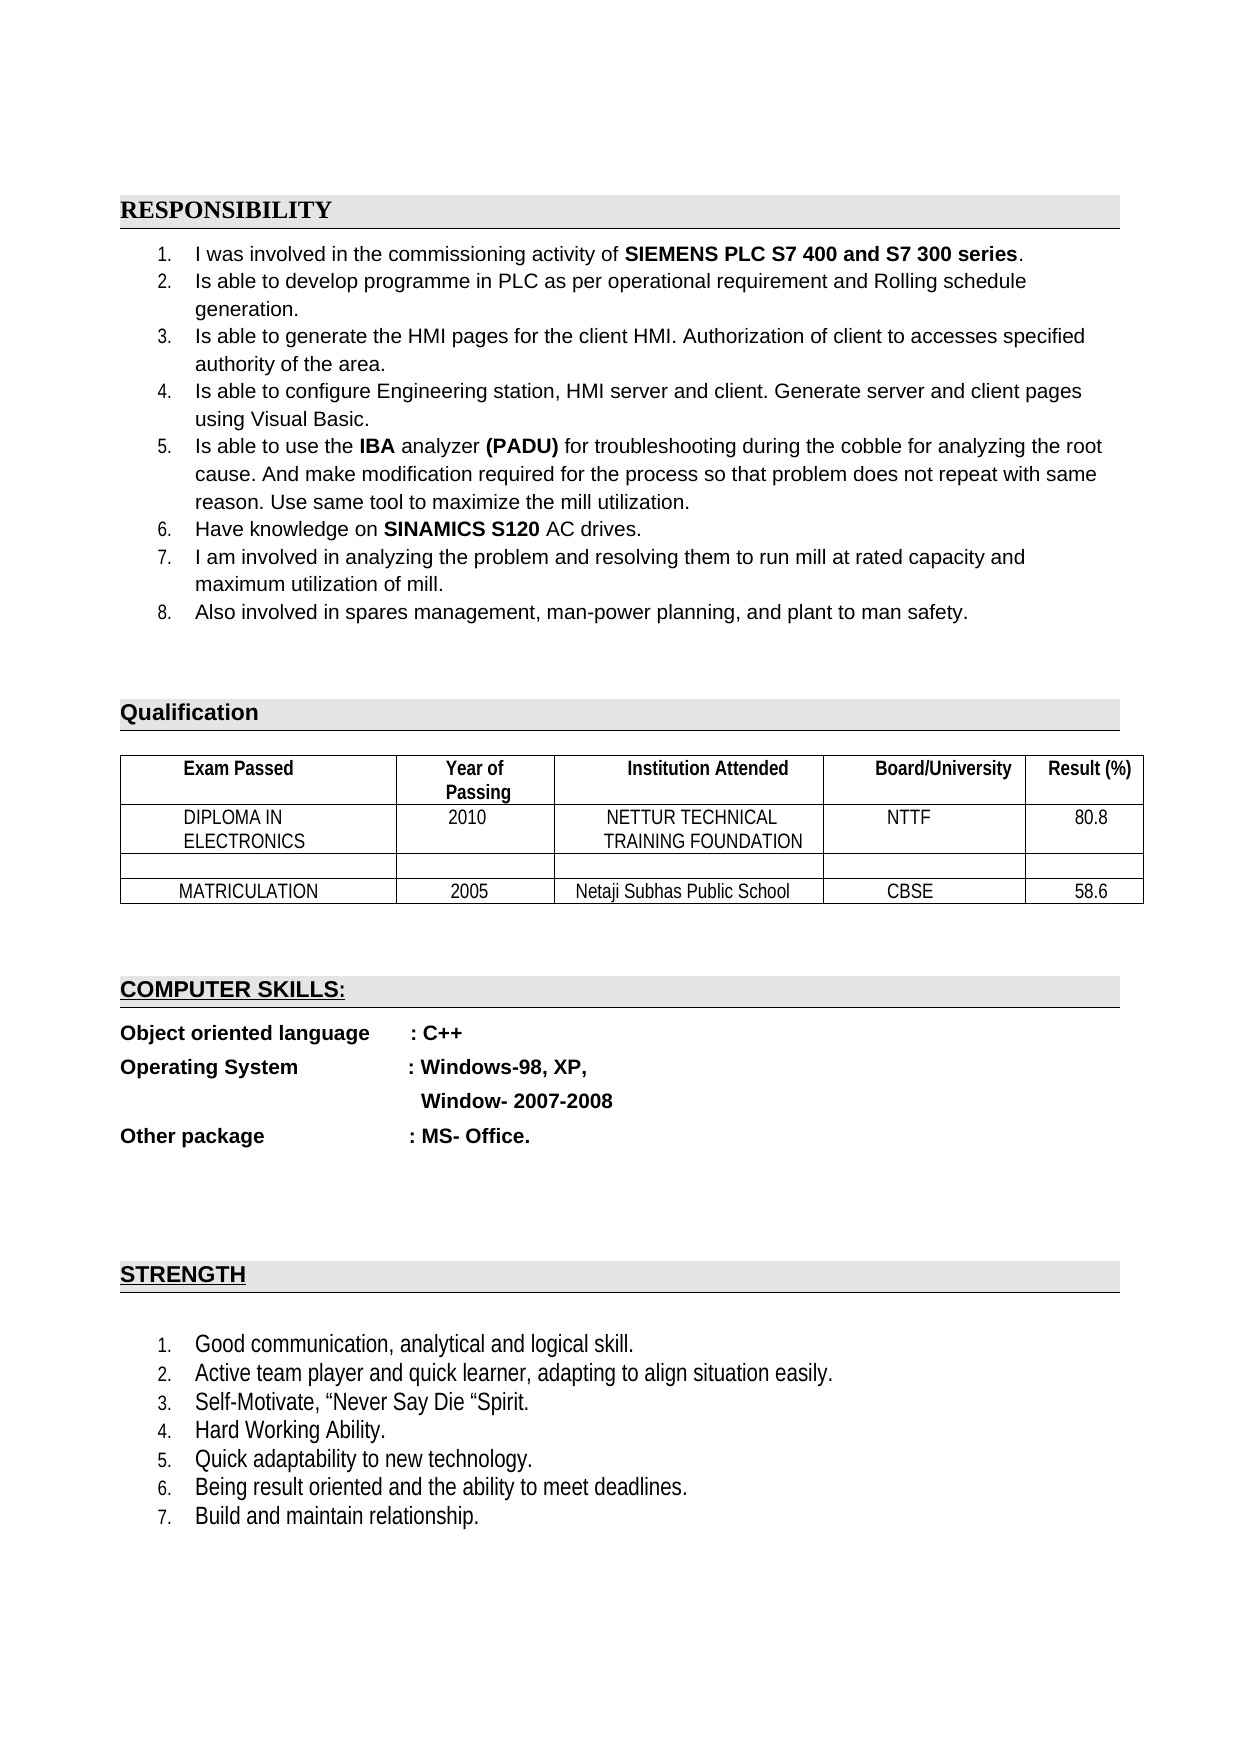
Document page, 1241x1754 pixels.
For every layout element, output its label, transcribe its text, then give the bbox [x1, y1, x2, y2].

table_header Exam Passed [121, 756, 396, 804]
table_cell 2005 [397, 879, 554, 903]
list Have knowledge on SINAMICS S120 AC drives. [157, 517, 1120, 541]
list Also involved in spares management, man-power planning, and plant to man safety. [157, 600, 1120, 624]
table_cell MATRICULATION [121, 879, 396, 903]
text Qualification [120, 699, 1120, 730]
list Is able to generate the HMI pages for the client HMI. Authorization of client to accesses specified authority of the area. [157, 324, 1120, 376]
table_cell NTTF [824, 805, 1025, 853]
table_cell [824, 854, 1025, 878]
list Self-Motivate, “Never Say Die “Spirit. [157, 1386, 1120, 1415]
text Window- 2007-2008 [120, 1089, 1120, 1113]
table_cell 58.6 [1026, 879, 1143, 903]
list Quick adaptability to new technology. [157, 1444, 1120, 1472]
table_cell NETTUR TECHNICAL TRAINING FOUNDATION [555, 805, 823, 853]
table_cell [555, 854, 823, 878]
table_header Result (%) [1026, 756, 1143, 804]
list Is able to configure Engineering station, HMI server and client. Generate server and client pages using Visual Basic. [157, 379, 1120, 431]
list I am involved in analyzing the problem and resolving them to run mill at rated capacity and maximum utilization of mill. [157, 544, 1120, 596]
list Active team player and quick learner, adapting to align situation easily. [157, 1358, 1120, 1386]
text RESPONSIBILITY [120, 195, 1120, 228]
list Being result oriented and the ability to meet deadlines. [157, 1472, 1120, 1501]
list I was involved in the commissioning activity of SIEMENS PLC S7 400 and S7 300 series. [157, 241, 1120, 266]
list Build and maintain relationship. [157, 1501, 1120, 1530]
text STRENGTH [120, 1261, 1120, 1292]
text Object oriented language : C++ [120, 1020, 1120, 1044]
table_cell CBSE [824, 879, 1025, 903]
table_cell 2010 [397, 805, 554, 853]
text Other package : MS- Office. [120, 1123, 1120, 1147]
table_cell 80.8 [1026, 805, 1143, 853]
list Good communication, analytical and logical skill. [157, 1329, 1120, 1358]
table_cell DIPLOMA IN ELECTRONICS [121, 805, 396, 853]
list Hard Working Ability. [157, 1415, 1120, 1444]
list Is able to develop programme in PLC as per operational requirement and Rolling schedule generation. [157, 269, 1120, 321]
table_cell Netaji Subhas Public School [555, 879, 823, 903]
text Operating System : Windows-98, XP, [120, 1055, 1120, 1079]
table_cell [397, 854, 554, 878]
table_header Year of Passing [397, 756, 554, 804]
table_cell [121, 854, 396, 878]
table_cell [1026, 854, 1143, 878]
table_header Board/University [824, 756, 1025, 804]
table_header Institution Attended [555, 756, 823, 804]
text COMPUTER SKILLS: [120, 976, 1120, 1007]
list Is able to use the IBA analyzer (PADU) for troubleshooting during the cobble for analyzing the root cause. And make modification required for the process so that problem does not repeat with same reason. Use same tool to maximize the mill utilization. [157, 434, 1120, 513]
